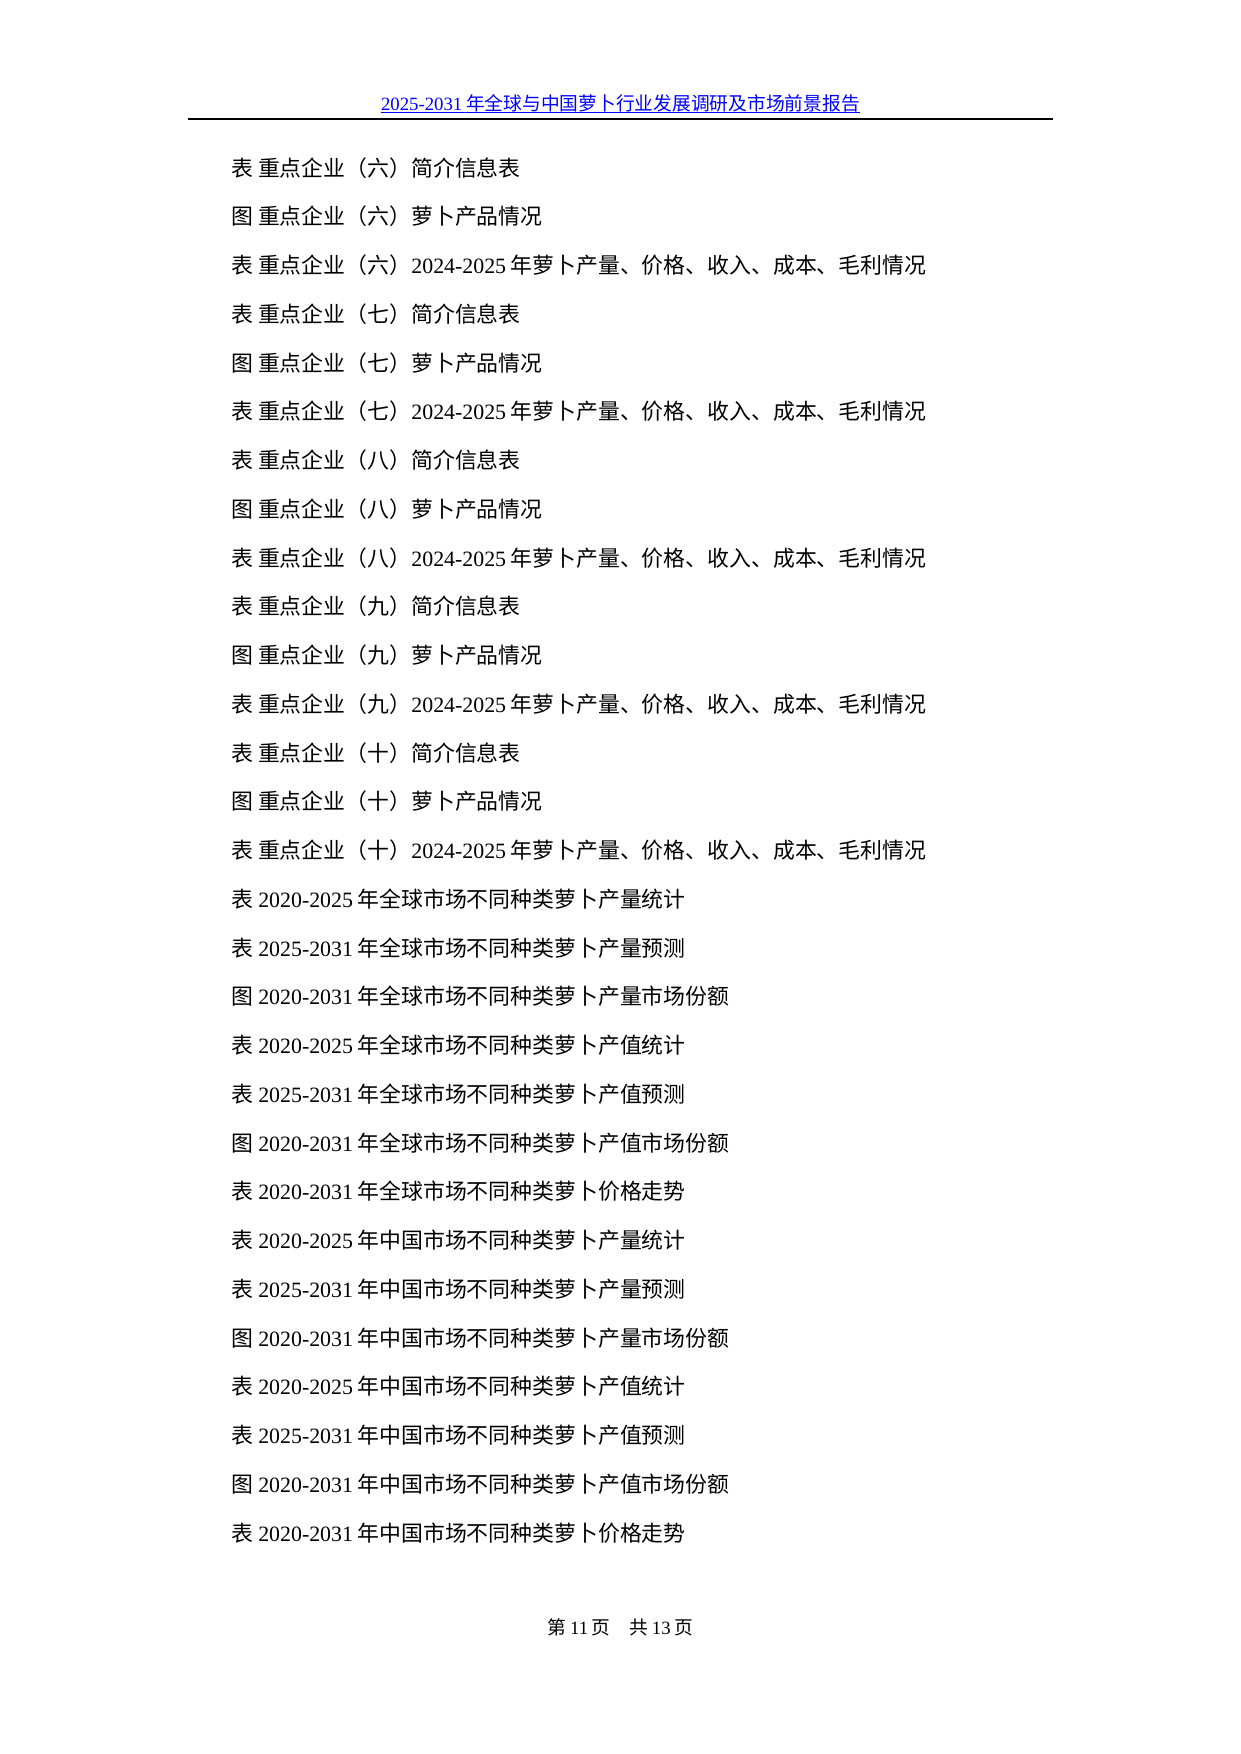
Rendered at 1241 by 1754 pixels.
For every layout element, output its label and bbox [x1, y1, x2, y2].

text [187, 150, 1053, 1548]
